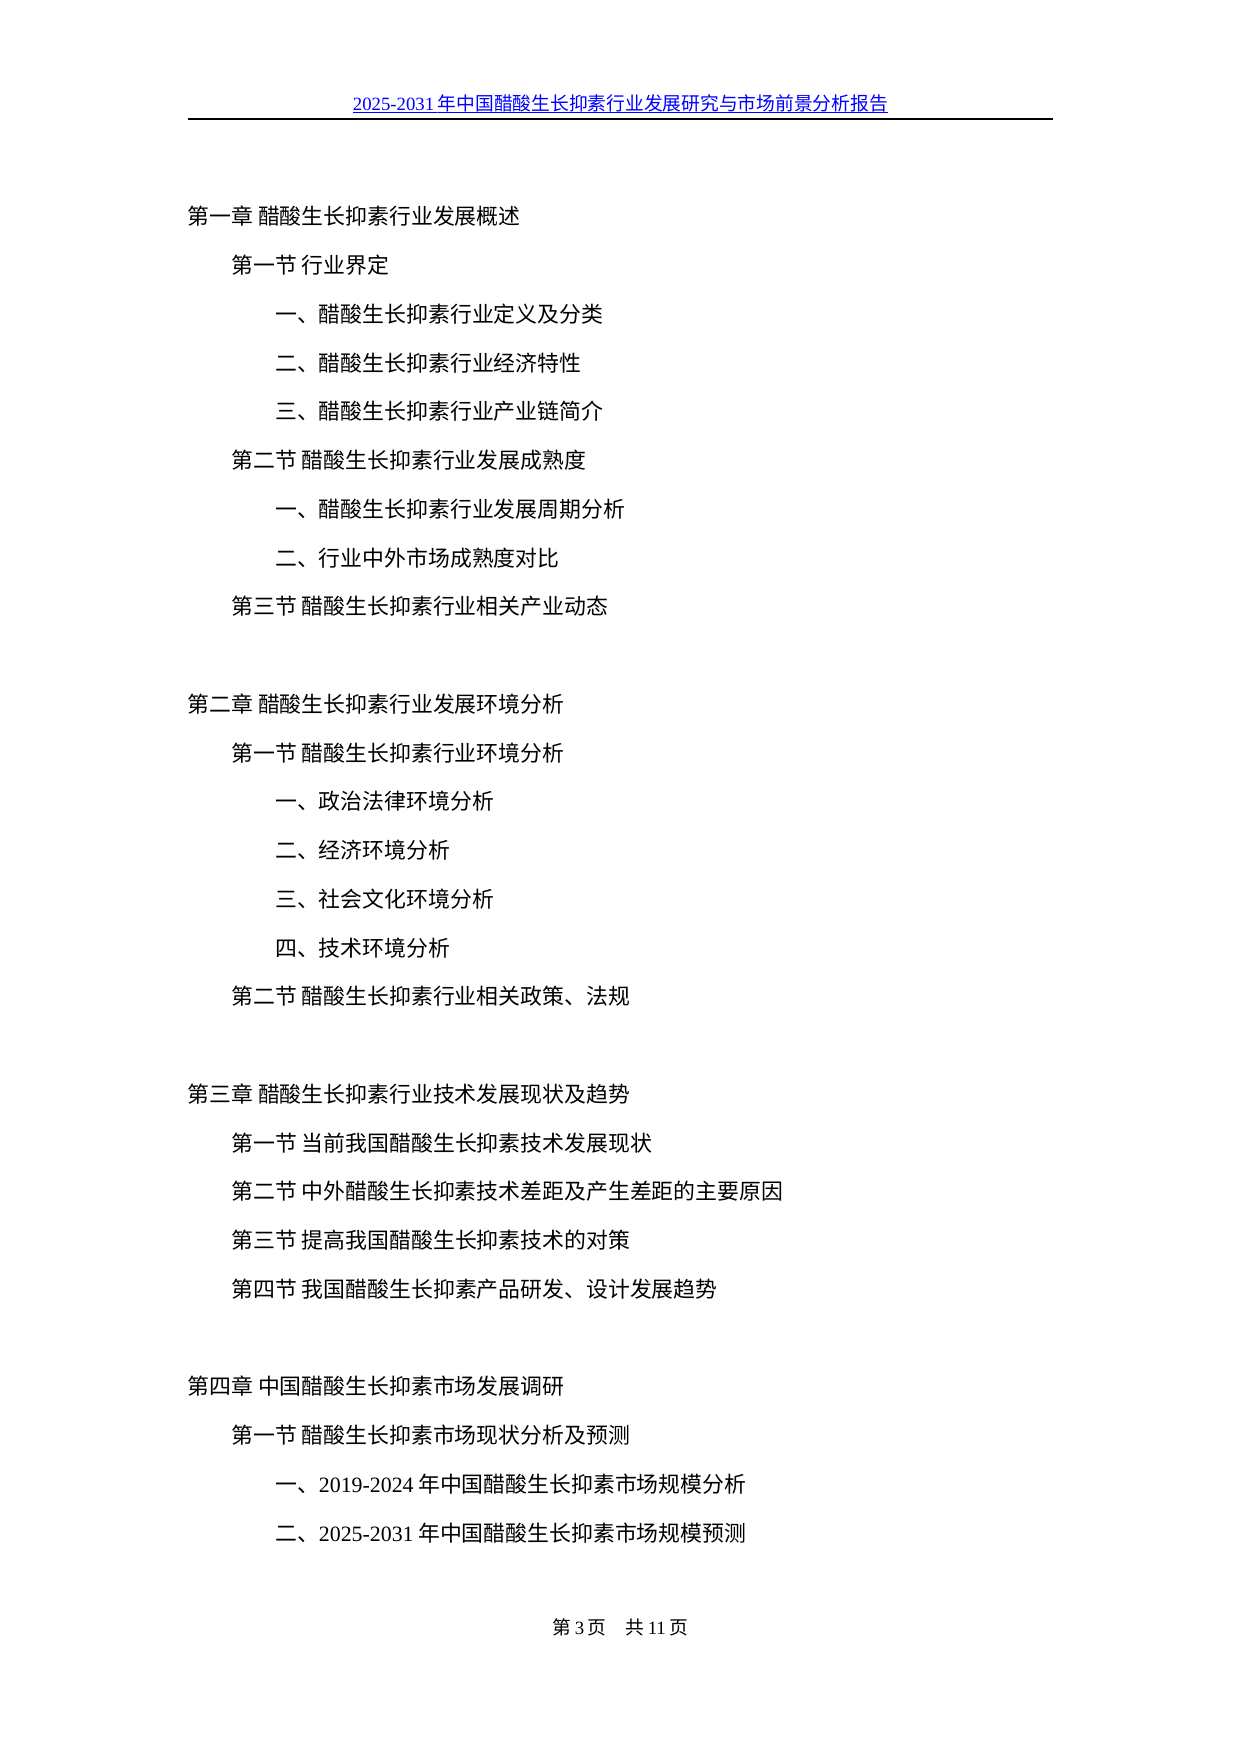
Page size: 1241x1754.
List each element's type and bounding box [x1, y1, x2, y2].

text [187, 150, 1053, 1548]
